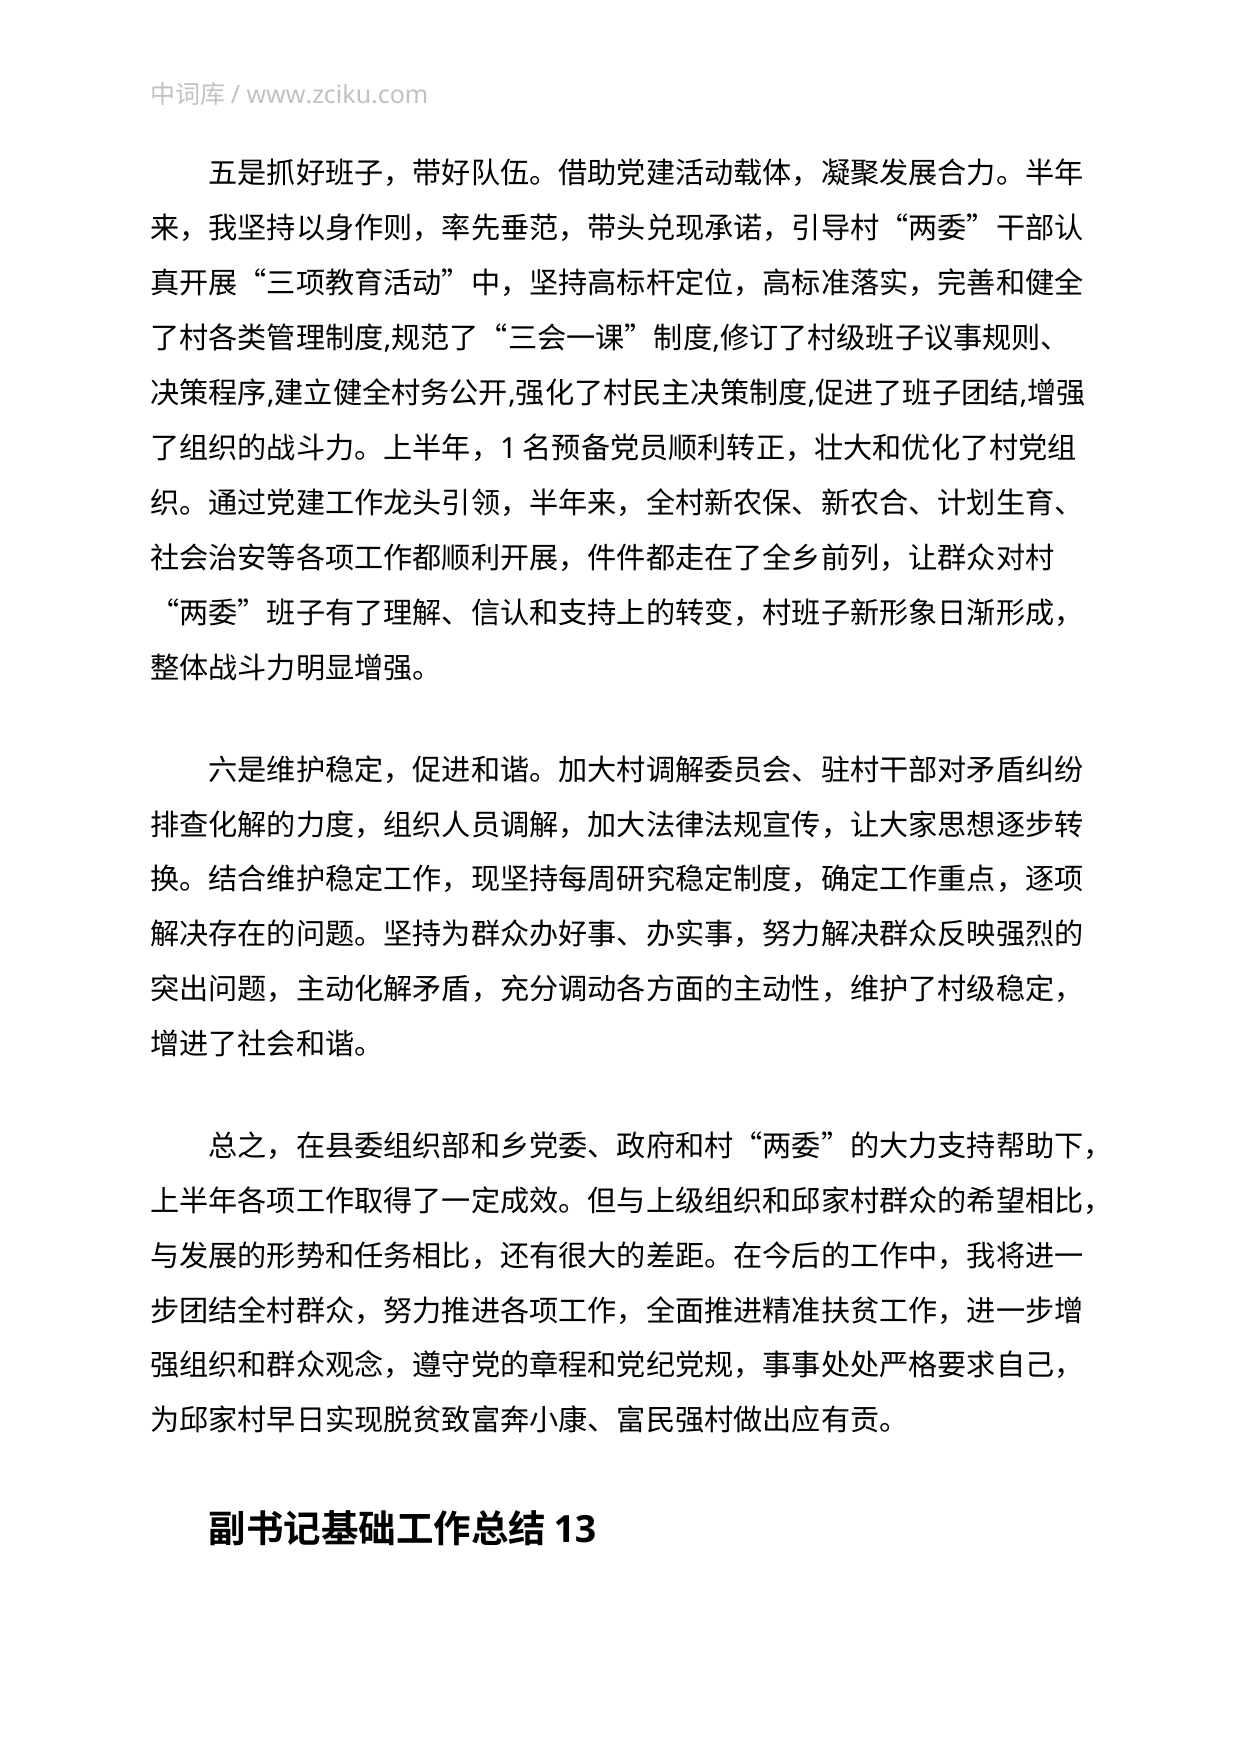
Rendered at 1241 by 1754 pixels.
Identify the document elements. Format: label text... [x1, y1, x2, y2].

text 六是维护稳定，促进和谐。加大村调解委员会、驻村干部对矛盾纠纷排查化解的力度，组织人员调解，加大法律法规宣传，让大家思想逐步转换。结合维护稳定工作，现坚持每周研究稳定制度，确定工作重点，逐项解决存在的问题。坚持为群众办好事、办实事，努力解决群众反映强烈的突出问题，主动化解矛盾，充分调动各方面的主动性，维护了村级稳定，增进了社会和谐。 [150, 746, 1090, 1063]
text 五是抓好班子，带好队伍。借助党建活动载体，凝聚发展合力。半年来，我坚持以身作则，率先垂范，带头兑现承诺，引导村“两委”干部认真开展“三项教育活动”中，坚持高标杆定位，高标准落实，完善和健全了村各类管理制度,规范了“三会一课”制度,修订了村级班子议事规则、决策程序,建立健全村务公开,强化了村民主决策制度,促进了班子团结,增强了组织的战斗力。上半年，1名预备党员顺利转正，壮大和优化了村党组织。通过党建工作龙头引领，半年来，全村新农保、新农合、计划生育、社会治安等各项工作都顺利开展，件件都走在了全乡前列，让群众对村“两委”班子有了理解、信认和支持上的转变，村班子新形象日渐形成，整体战斗力明显增强。 [150, 150, 1090, 687]
text 总之，在县委组织部和乡党委、政府和村“两委”的大力支持帮助下，上半年各项工作取得了一定成效。但与上级组织和邱家村群众的希望相比，与发展的形势和任务相比，还有很大的差距。在今后的工作中，我将进一步团结全村群众，努力推进各项工作，全面推进精准扶贫工作，进一步增强组织和群众观念，遵守党的章程和党纪党规，事事处处严格要求自己，为邱家村早日实现脱贫致富奔小康、富民强村做出应有贡。 [150, 1122, 1090, 1439]
text 副书记基础工作总结13 [150, 1499, 1090, 1553]
